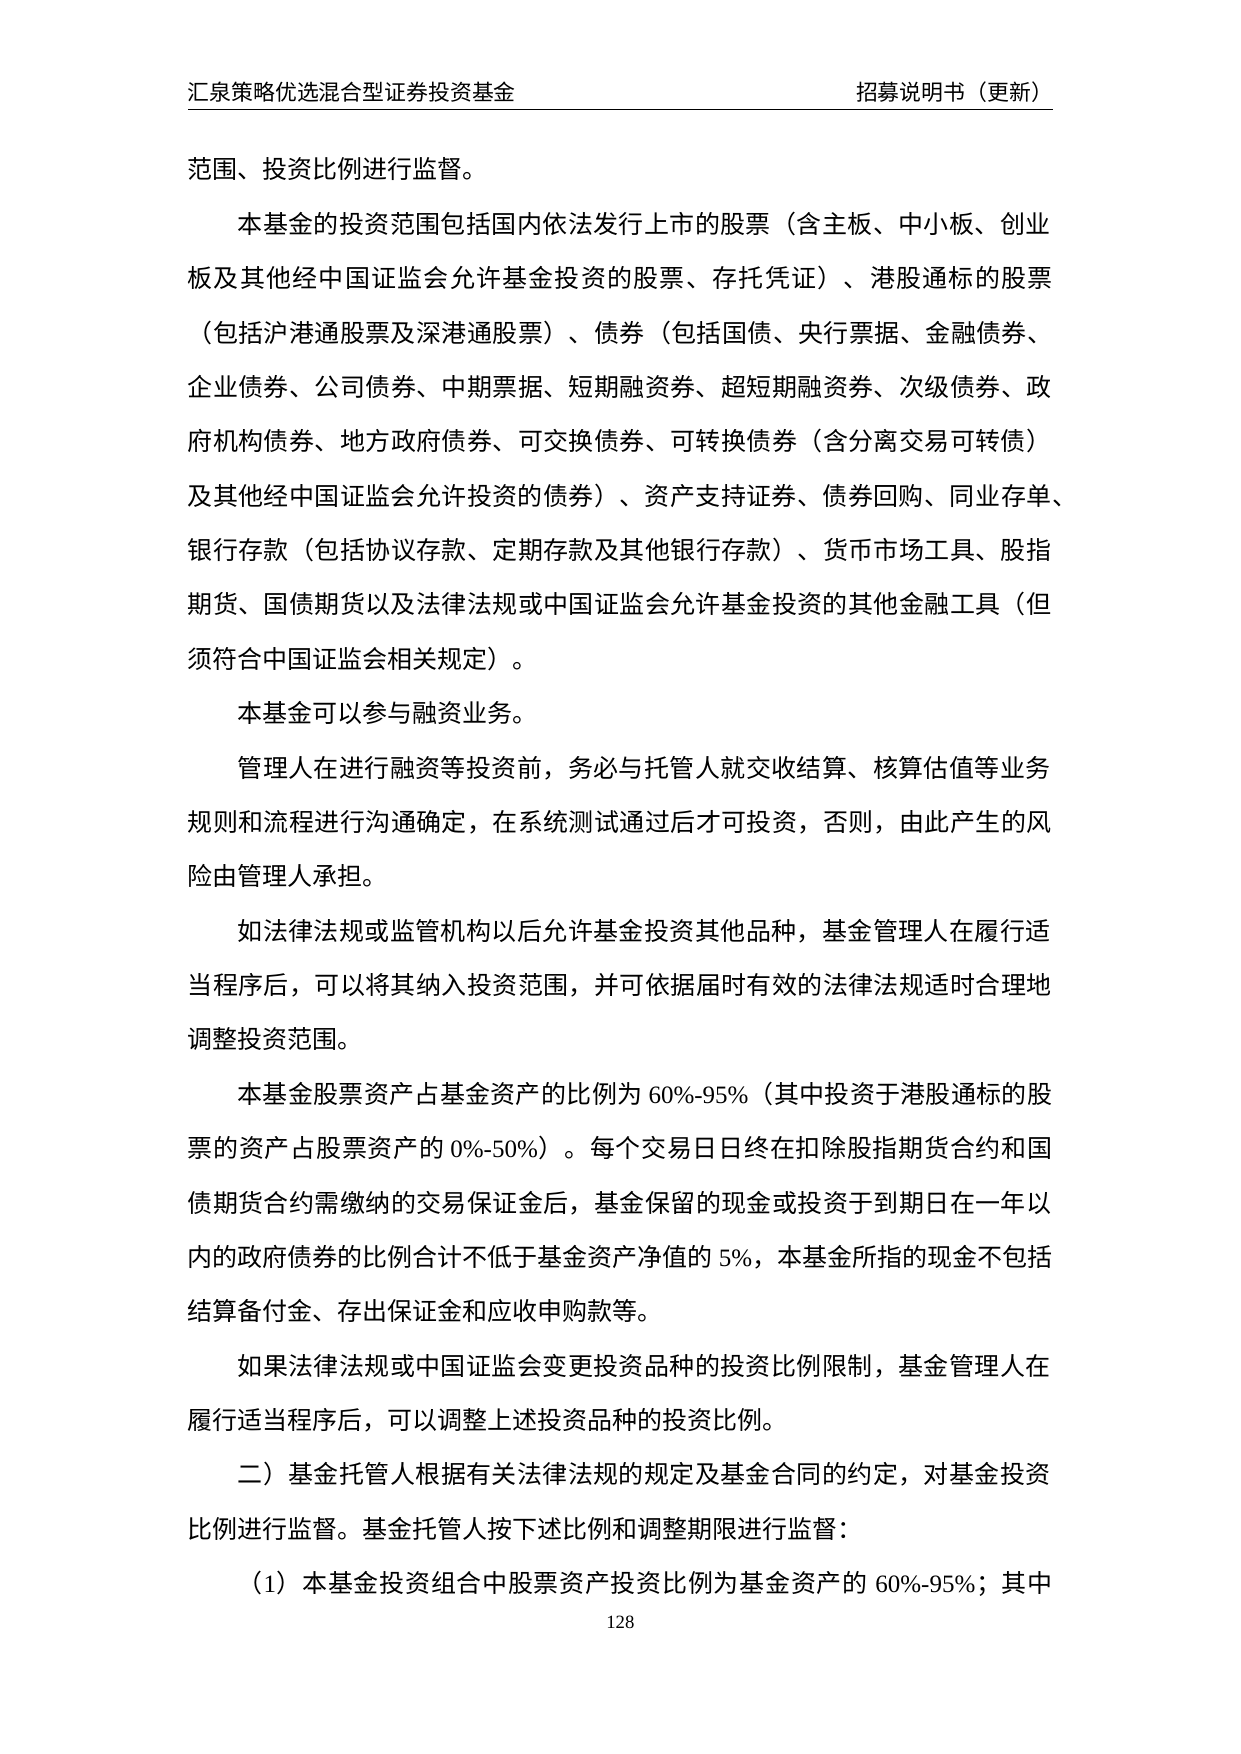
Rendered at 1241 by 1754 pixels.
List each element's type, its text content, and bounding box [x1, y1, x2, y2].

text 如果法律法规或中国证监会变更投资品种的投资比例限制，基金管理人在履行适当程序后，可以调整上述投资品种的投资比例。 [187, 1346, 1053, 1437]
text 本基金可以参与融资业务。 [187, 694, 1053, 730]
text 如法律法规或监管机构以后允许基金投资其他品种，基金管理人在履行适当程序后，可以将其纳入投资范围，并可依据届时有效的法律法规适时合理地调整投资范围。 [187, 911, 1053, 1056]
text 管理人在进行融资等投资前，务必与托管人就交收结算、核算估值等业务规则和流程进行沟通确定，在系统测试通过后才可投资，否则，由此产生的风险由管理人承担。 [187, 748, 1053, 893]
text 本基金的投资范围包括国内依法发行上市的股票（含主板、中小板、创业板及其他经中国证监会允许基金投资的股票、存托凭证）、港股通标的股票（包括沪港通股票及深港通股票）、债券（包括国债、央行票据、金融债券、企业债券、公司债券、中期票据、短期融资券、超短期融资券、次级债券、政府机构债券、地方政府债券、可交换债券、可转换债券（含分离交易可转债）及其他经中国证监会允许投资的债券）、资产支持证券、债券回购、同业存单、银行存款（包括协议存款、定期存款及其他银行存款）、货币市场工具、股指期货、国债期货以及法律法规或中国证监会允许基金投资的其他金融工具（但须符合中国证监会相关规定）。 [187, 204, 1053, 676]
text 二）基金托管人根据有关法律法规的规定及基金合同的约定，对基金投资比例进行监督。基金托管人按下述比例和调整期限进行监督： [187, 1455, 1053, 1546]
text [187, 1564, 1053, 1600]
text 本基金股票资产占基金资产的比例为60%-95%（其中投资于港股通标的股票的资产占股票资产的0%-50%）。每个交易日日终在扣除股指期货合约和国债期货合约需缴纳的交易保证金后，基金保留的现金或投资于到期日在一年以内的政府债券的比例合计不低于基金资产净值的5%，本基金所指的现金不包括结算备付金、存出保证金和应收申购款等。 [187, 1074, 1053, 1328]
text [187, 150, 1053, 186]
